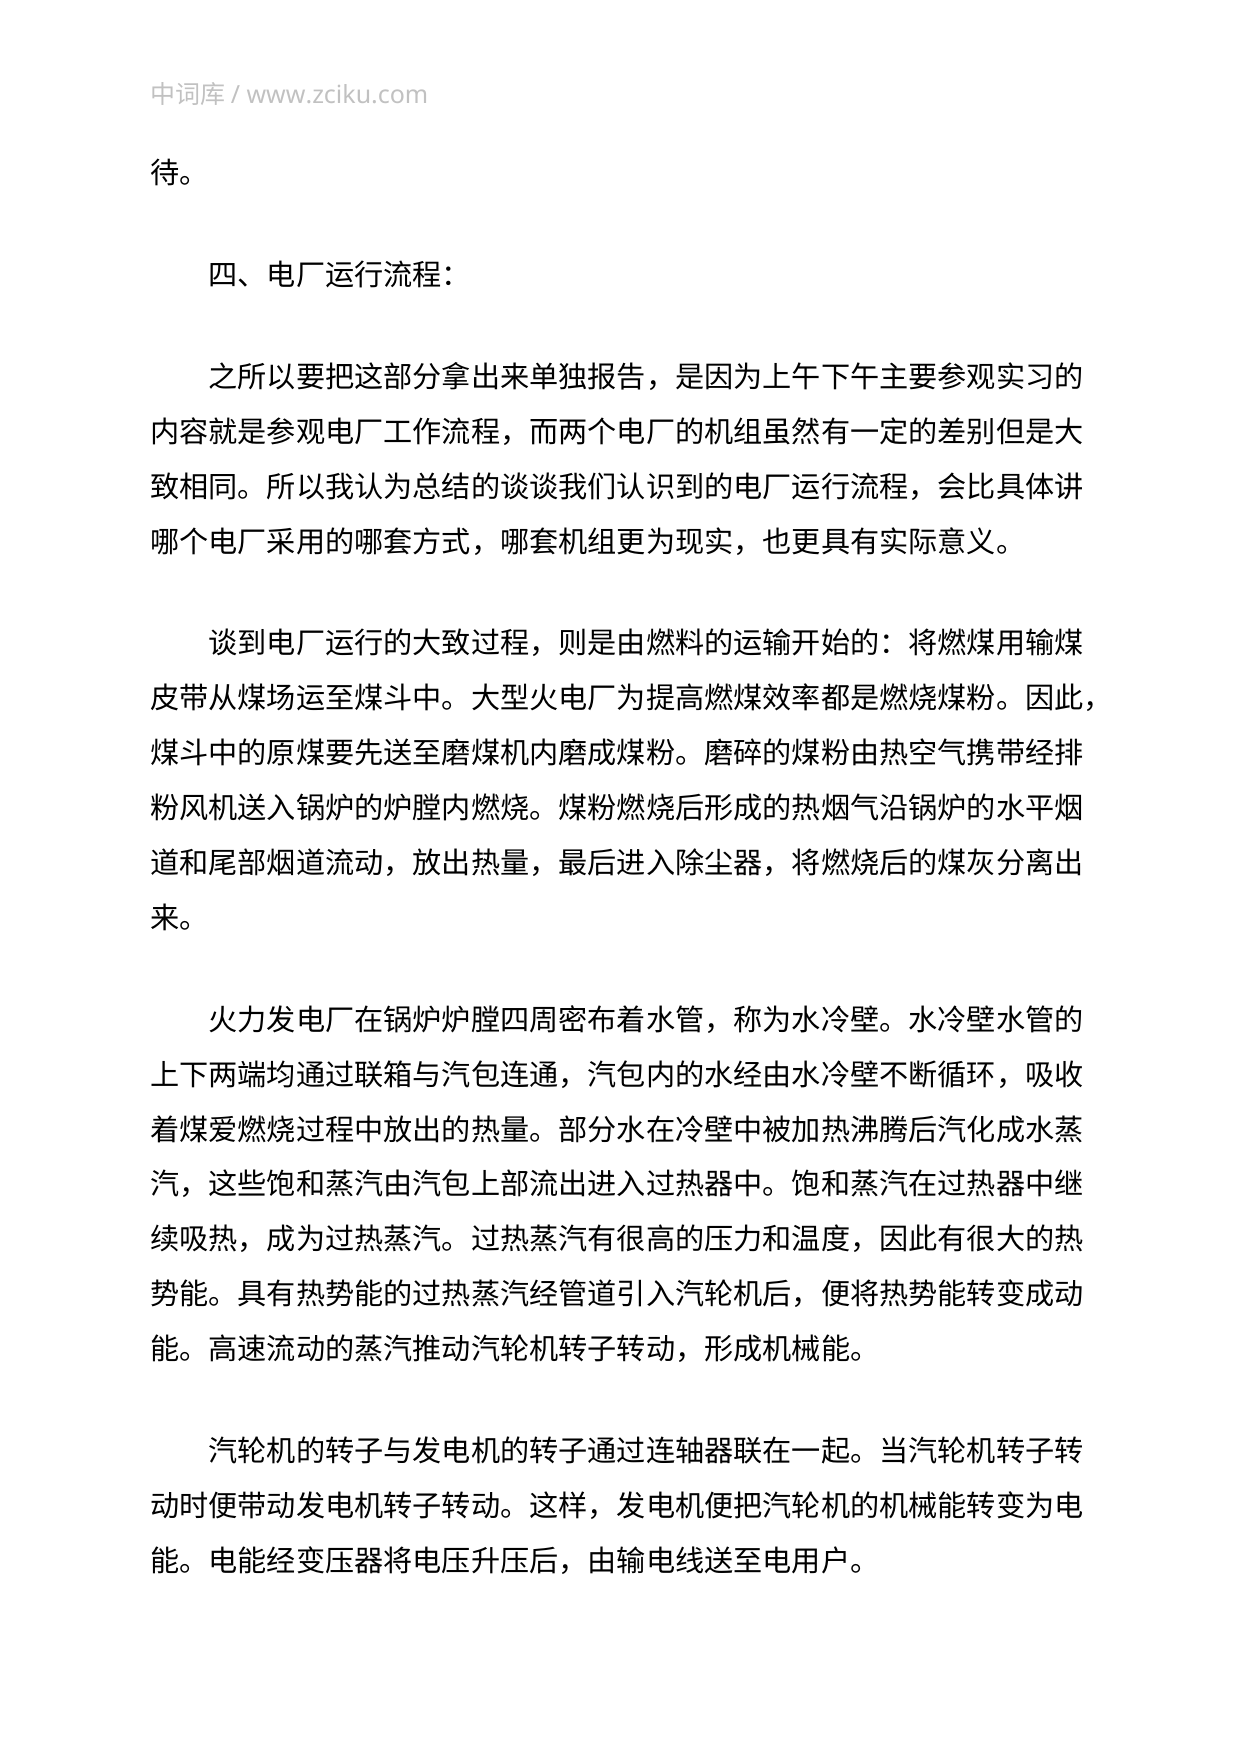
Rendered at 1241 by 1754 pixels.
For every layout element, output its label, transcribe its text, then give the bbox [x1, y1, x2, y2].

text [150, 150, 1090, 192]
text 之所以要把这部分拿出来单独报告，是因为上午下午主要参观实习的内容就是参观电厂工作流程，而两个电厂的机组虽然有一定的差别但是大致相同。所以我认为总结的谈谈我们认识到的电厂运行流程，会比具体讲哪个电厂采用的哪套方式，哪套机组更为现实，也更具有实际意义。 [150, 353, 1090, 561]
text 火力发电厂在锅炉炉膛四周密布着水管，称为水冷壁。水冷壁水管的上下两端均通过联箱与汽包连通，汽包内的水经由水冷壁不断循环，吸收着煤爱燃烧过程中放出的热量。部分水在冷壁中被加热沸腾后汽化成水蒸汽，这些饱和蒸汽由汽包上部流出进入过热器中。饱和蒸汽在过热器中继续吸热，成为过热蒸汽。过热蒸汽有很高的压力和温度，因此有很大的热势能。具有热势能的过热蒸汽经管道引入汽轮机后，便将热势能转变成动能。高速流动的蒸汽推动汽轮机转子转动，形成机械能。 [150, 996, 1090, 1368]
text 四、电厂运行流程： [150, 252, 1090, 294]
text 汽轮机的转子与发电机的转子通过连轴器联在一起。当汽轮机转子转动时便带动发电机转子转动。这样，发电机便把汽轮机的机械能转变为电能。电能经变压器将电压升压后，由输电线送至电用户。 [150, 1427, 1090, 1579]
text 谈到电厂运行的大致过程，则是由燃料的运输开始的：将燃煤用输煤皮带从煤场运至煤斗中。大型火电厂为提高燃煤效率都是燃烧煤粉。因此，煤斗中的原煤要先送至磨煤机内磨成煤粉。磨碎的煤粉由热空气携带经排粉风机送入锅炉的炉膛内燃烧。煤粉燃烧后形成的热烟气沿锅炉的水平烟道和尾部烟道流动，放出热量，最后进入除尘器，将燃烧后的煤灰分离出来。 [150, 620, 1090, 937]
